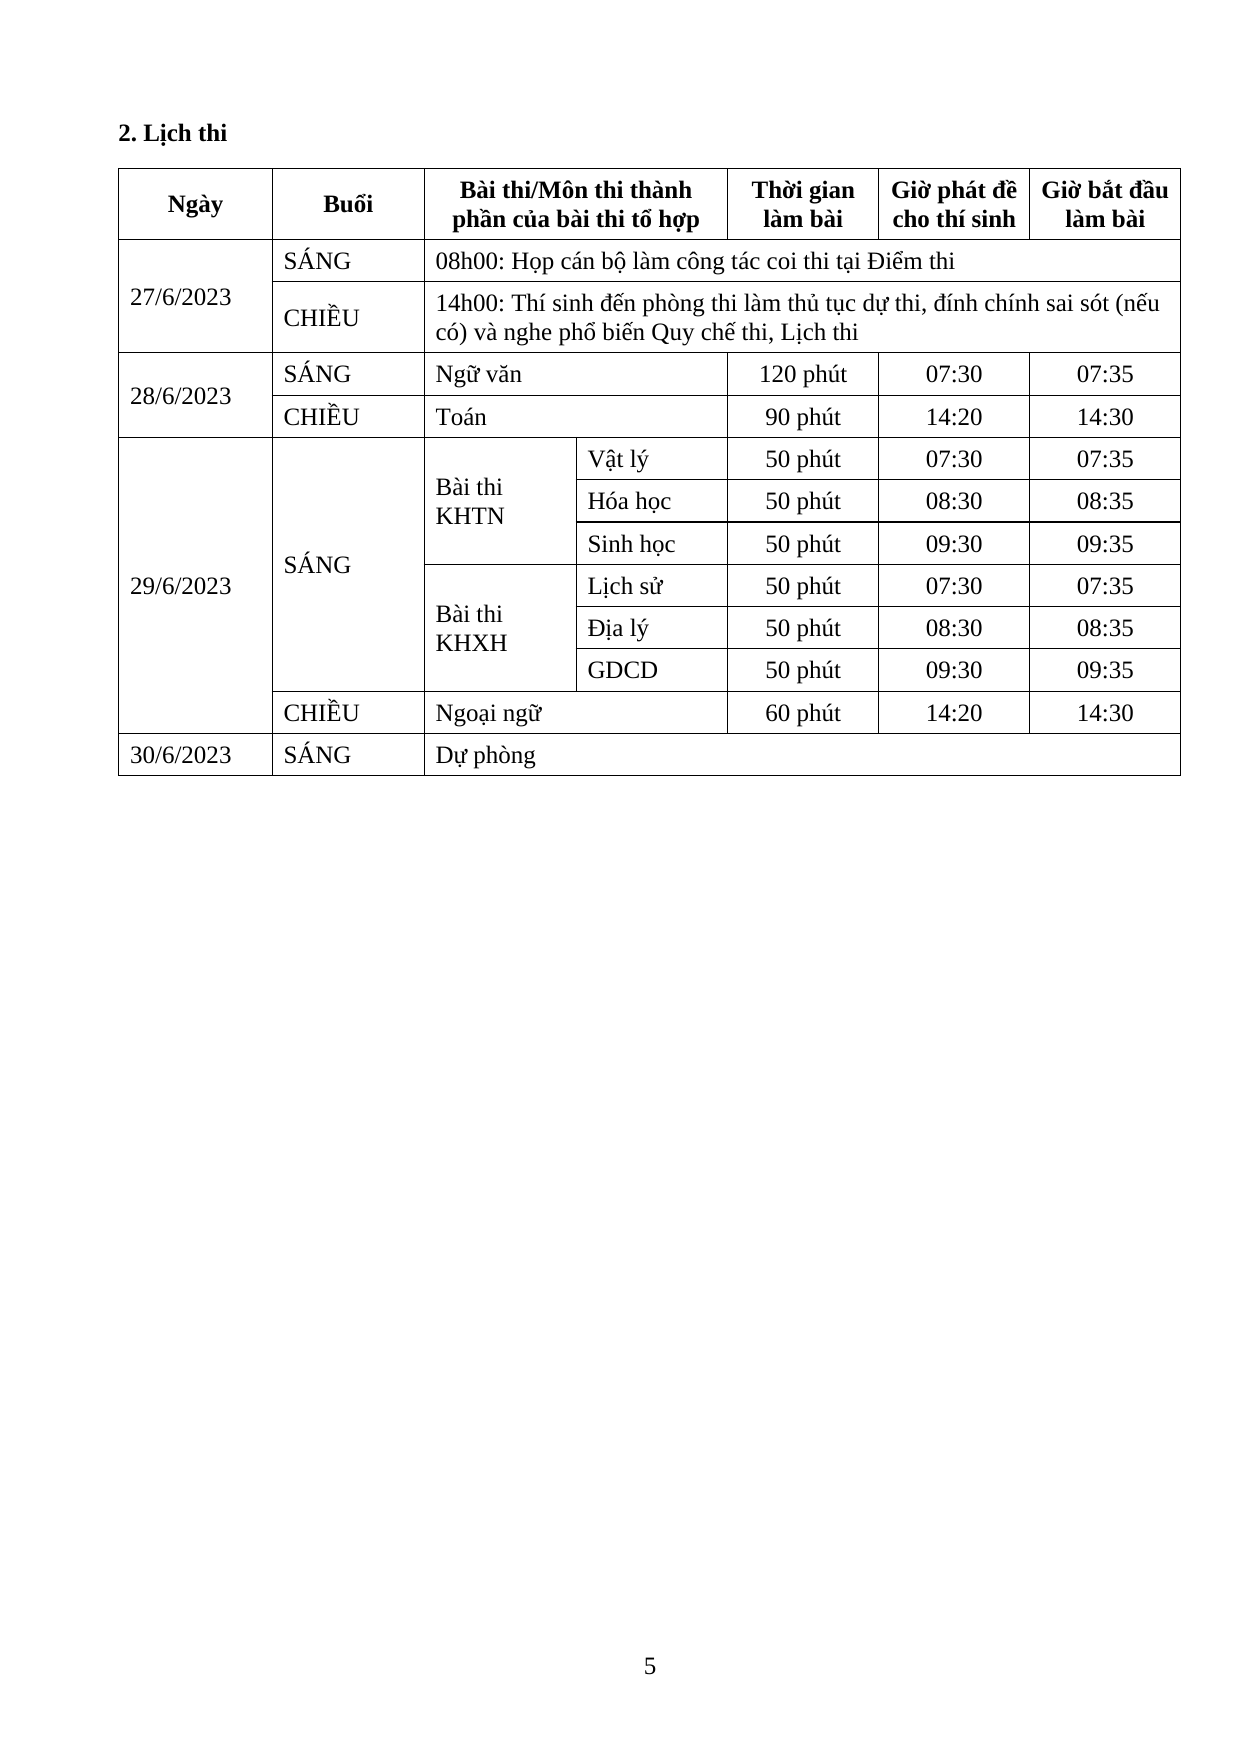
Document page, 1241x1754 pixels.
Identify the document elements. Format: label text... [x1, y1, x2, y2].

table_cell 09:35 [1030, 523, 1180, 564]
table_cell 07:35 [1030, 565, 1180, 606]
table_cell SÁNG [273, 438, 424, 691]
table_cell 08:30 [879, 480, 1029, 521]
table_cell 60 phút [728, 692, 878, 733]
table_cell 07:30 [879, 353, 1029, 394]
table_cell Bài thi KHXH [425, 565, 576, 691]
table_cell 14h00: Thí sinh đến phòng thi làm thủ tục dự thi, đính chính sai sót (nếu có) và nghe phổ biến Quy chế thi, Lịch thi [425, 282, 1180, 352]
table_header Buổi [273, 169, 424, 239]
table_cell 50 phút [728, 565, 878, 606]
table_cell Ngữ văn [425, 353, 727, 394]
table_header Bài thi/Môn thi thành phần của bài thi tổ hợp [425, 169, 727, 239]
table_cell 14:30 [1030, 692, 1180, 733]
table_cell SÁNG [273, 734, 424, 775]
table_header Giờ bắt đầu làm bài [1030, 169, 1180, 239]
table_cell GDCD [577, 649, 727, 691]
table_cell 28/6/2023 [119, 353, 272, 437]
table_cell SÁNG [273, 353, 424, 394]
table_cell 50 phút [728, 649, 878, 691]
table_cell 50 phút [728, 480, 878, 521]
table_cell 120 phút [728, 353, 878, 394]
table_header Thời gian làm bài [728, 169, 878, 239]
table_header Giờ phát đề cho thí sinh [879, 169, 1029, 239]
table_cell 14:20 [879, 396, 1029, 437]
table_cell 27/6/2023 [119, 240, 272, 352]
table_cell CHIỀU [273, 396, 424, 437]
table_cell 08:35 [1030, 607, 1180, 648]
table_cell Bài thi KHTN [425, 438, 576, 564]
table_cell 14:30 [1030, 396, 1180, 437]
table_cell 09:30 [879, 649, 1029, 691]
table_cell 08:30 [879, 607, 1029, 648]
table_cell CHIỀU [273, 282, 424, 352]
table_cell Địa lý [577, 607, 727, 648]
table_cell 50 phút [728, 607, 878, 648]
table_cell SÁNG [273, 240, 424, 281]
table_cell 29/6/2023 [119, 438, 272, 733]
table_cell Ngoại ngữ [425, 692, 727, 733]
table_cell Dự phòng [425, 734, 1180, 775]
table_cell 90 phút [728, 396, 878, 437]
table_cell 08:35 [1030, 480, 1180, 521]
table_cell Toán [425, 396, 727, 437]
table_cell Vật lý [577, 438, 727, 479]
table_cell Sinh học [577, 523, 727, 564]
table_cell 07:35 [1030, 438, 1180, 479]
table_cell 50 phút [728, 438, 878, 479]
table_cell 14:20 [879, 692, 1029, 733]
table_cell 30/6/2023 [119, 734, 272, 775]
table_cell 07:30 [879, 565, 1029, 606]
table_cell 09:30 [879, 523, 1029, 564]
table_cell 50 phút [728, 523, 878, 564]
table_cell 07:30 [879, 438, 1029, 479]
table_cell 09:35 [1030, 649, 1180, 691]
table_cell Lịch sử [577, 565, 727, 606]
subtitle Lịch thi [118, 118, 1181, 147]
table_cell 07:35 [1030, 353, 1180, 394]
table_cell Hóa học [577, 480, 727, 521]
table_header Ngày [119, 169, 272, 239]
table_cell CHIỀU [273, 692, 424, 733]
table_cell 08h00: Họp cán bộ làm công tác coi thi tại Điểm thi [425, 240, 1180, 281]
